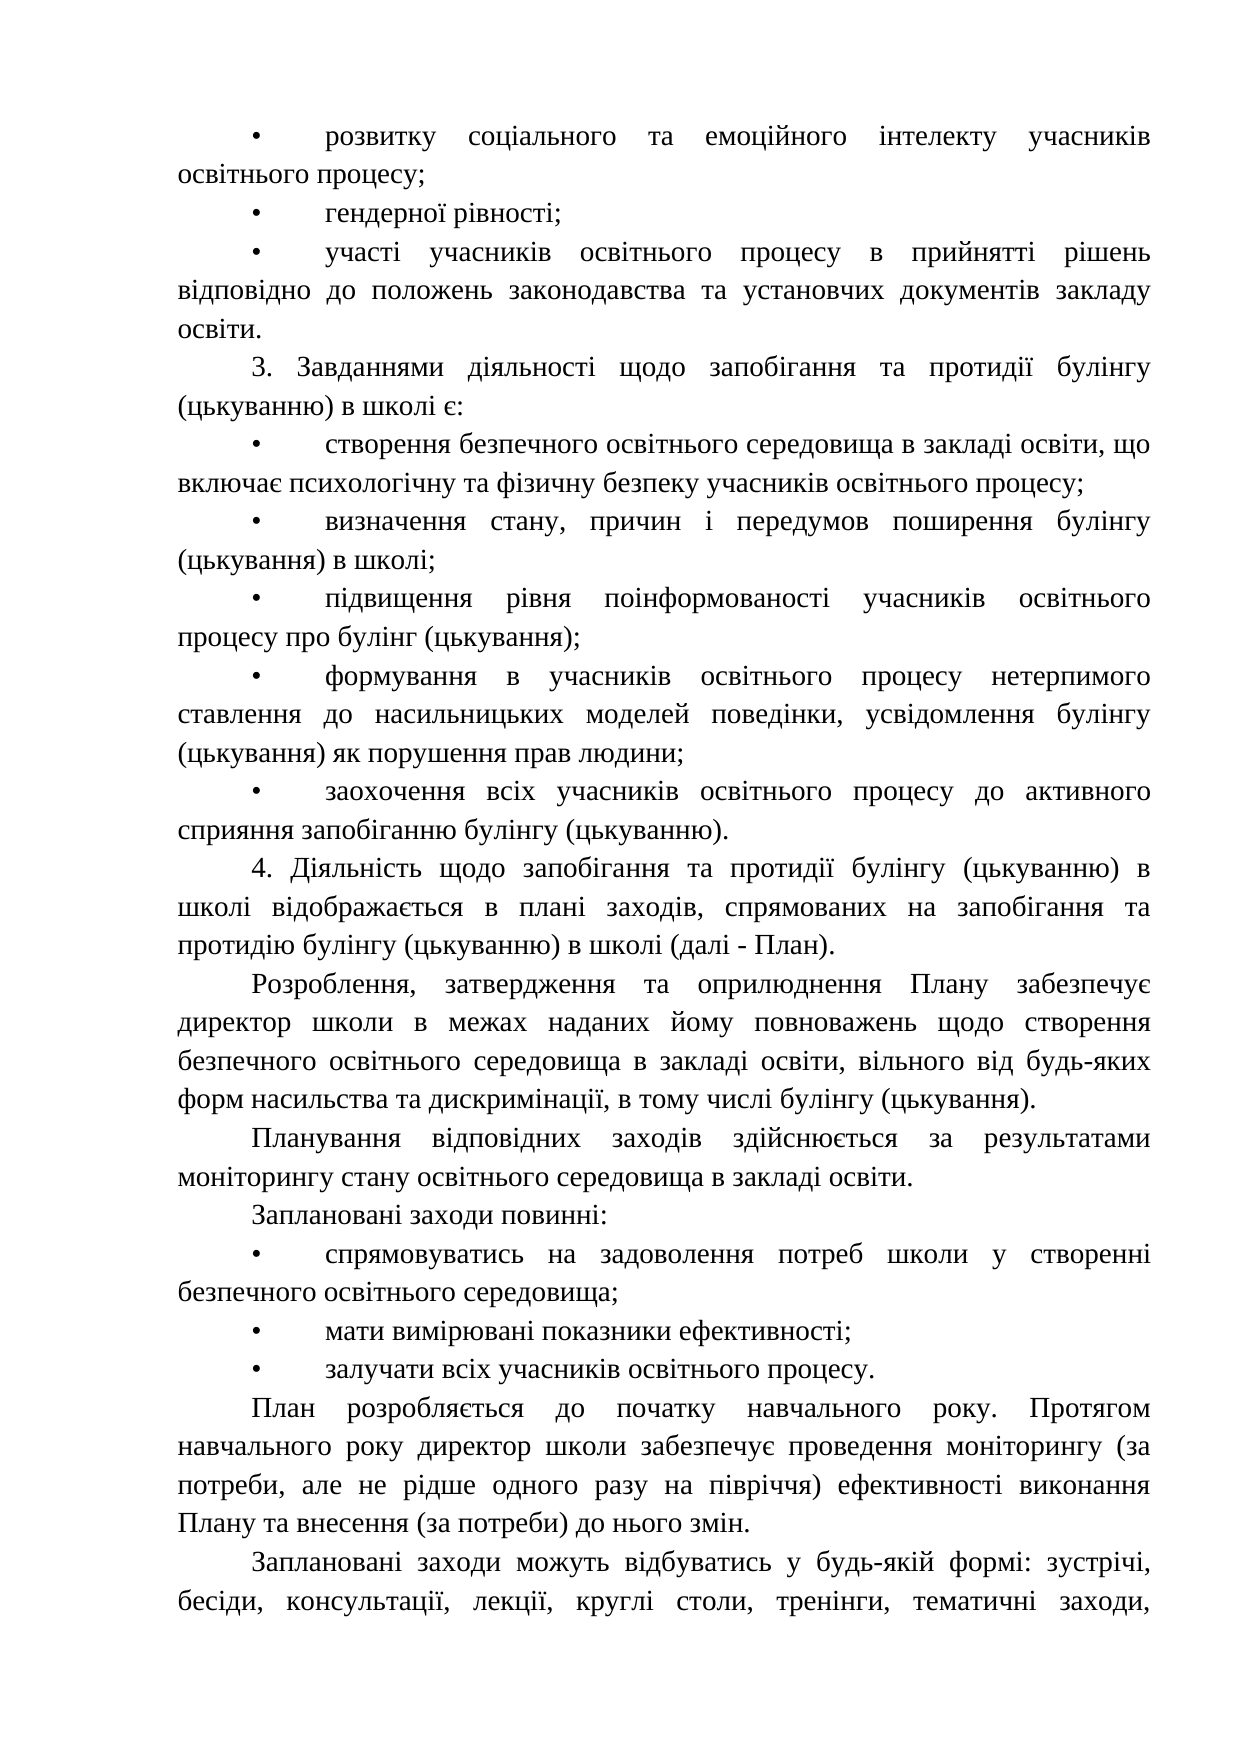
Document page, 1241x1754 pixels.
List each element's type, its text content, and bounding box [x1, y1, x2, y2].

text Розроблення, затвердження та оприлюднення Плану забезпечує директор школи в межах наданих йому повноважень щодо створення безпечного освітнього середовища в закладі освіти, вільного від будь-яких форм насильства та дискримінації, в тому числі булінгу (цькування). [177, 966, 1152, 1115]
text • підвищення рівня поінформованості учасників освітнього процесу про булінг (цькування); [177, 581, 1152, 653]
text • розвитку соціального та емоційного інтелекту учасників освітнього процесу; [177, 118, 1152, 190]
text • залучати всіх учасників освітнього процесу. [177, 1351, 1152, 1385]
text • створення безпечного освітнього середовища в закладі освіти, що включає психологічну та фізичну безпеку учасників освітнього процесу; [177, 426, 1152, 498]
text План розробляється до початку навчального року. Протягом навчального року директор школи забезпечує проведення моніторингу (за потреби, але не рідше одного разу на півріччя) ефективності виконання Плану та внесення (за потреби) до нього змін. [177, 1390, 1152, 1539]
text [177, 1544, 1152, 1616]
text • гендерної рівності; [177, 195, 1152, 229]
text • мати вимірювані показники ефективності; [177, 1313, 1152, 1346]
text • визначення стану, причин і передумов поширення булінгу (цькування) в школі; [177, 503, 1152, 576]
text • заохочення всіх учасників освітнього процесу до активного сприяння запобіганню булінгу (цькуванню). [177, 773, 1152, 845]
text Планування відповідних заходів здійснюється за результатами моніторингу стану освітнього середовища в закладі освіти. [177, 1120, 1152, 1192]
text Заплановані заходи повинні: [177, 1197, 1152, 1231]
text • формування в учасників освітнього процесу нетерпимого ставлення до насильницьких моделей поведінки, усвідомлення булінгу (цькування) як порушення прав людини; [177, 658, 1152, 768]
text 4. Діяльність щодо запобігання та протидії булінгу (цькуванню) в школі відображається в плані заходів, спрямованих на запобігання та протидію булінгу (цькуванню) в школі (далі - План). [177, 850, 1152, 961]
text 3. Завданнями діяльності щодо запобігання та протидії булінгу (цькуванню) в школі є: [177, 349, 1152, 421]
text • спрямовуватись на задоволення потреб школи у створенні безпечного освітнього середовища; [177, 1236, 1152, 1308]
text • участі учасників освітнього процесу в прийнятті рішень відповідно до положень законодавства та установчих документів закладу освіти. [177, 234, 1152, 344]
